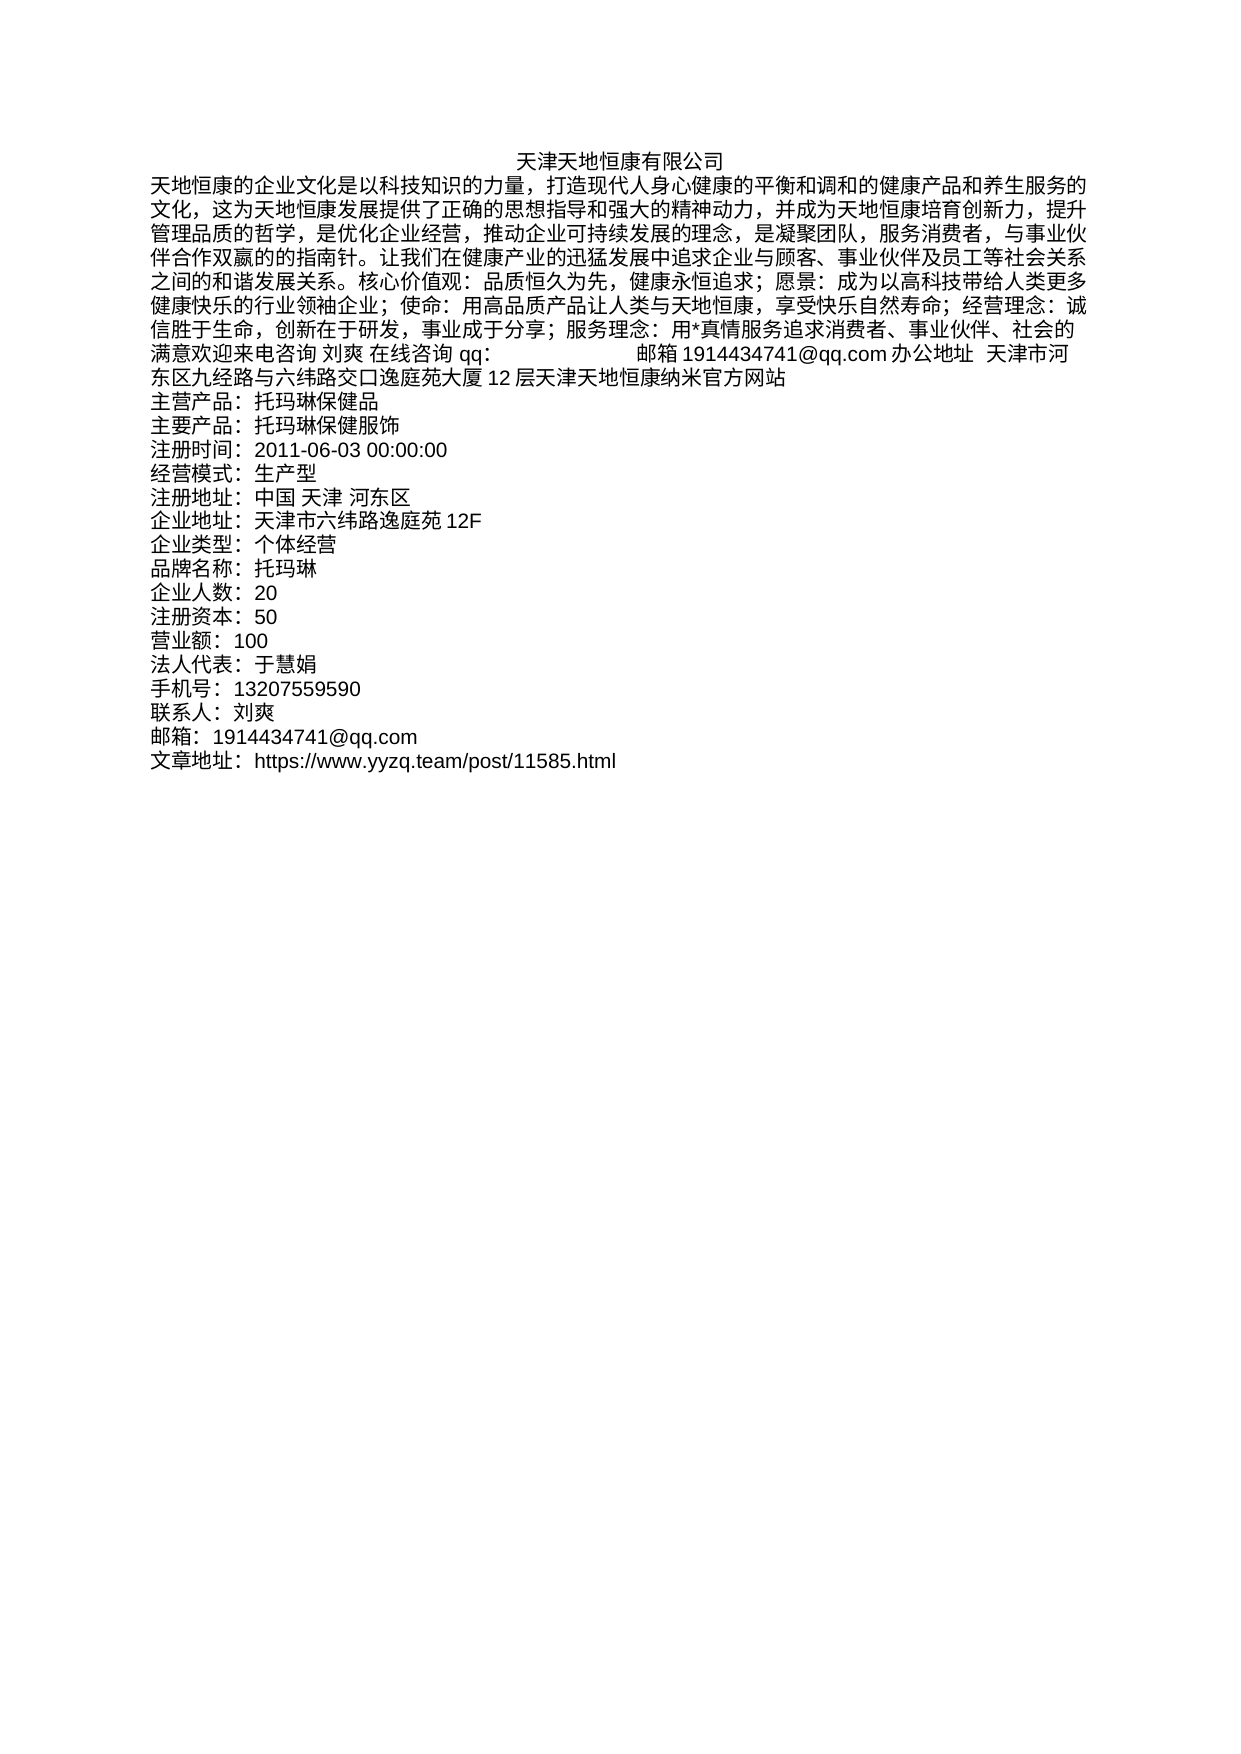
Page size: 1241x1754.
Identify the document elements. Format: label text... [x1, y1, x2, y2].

text 文章地址：https://www.yyzq.team/post/11585.html [150, 749, 1090, 773]
text 主营产品：托玛琳保健品 [150, 389, 1090, 413]
text 邮箱：1914434741@qq.com [150, 725, 1090, 749]
text 注册时间：2011-06-03 00:00:00 [150, 437, 1090, 461]
text 天地恒康的企业文化是以科技知识的力量，打造现代人身心健康的平衡和调和的健康产品和养生服务的文化，这为天地恒康发展提供了正确的思想指导和强大的精神动力，并成为天地恒康培育创新力，提升管理品质的哲学，是优化企业经营，推动企业可持续发展的理念，是凝聚团队，服务消费者，与事业伙伴合作双嬴的的指南针。让我们在健康产业的迅猛发展中追求企业与顾客、事业伙伴及员工等社会关系之间的和谐发展关系。核心价值观：品质恒久为先，健康永恒追求；愿景：成为以高科技带给人类更多健康快乐的行业领袖企业；使命：用高品质产品让人类与天地恒康，享受快乐自然寿命；经营理念：诚信胜于生命，创新在于研发，事业成于分享；服务理念：用*真情服务追求消费者、事业伙伴、社会的满意欢迎来电咨询 刘爽 在线咨询 qq： 邮箱1914434741@qq.com办公地址 天津市河东区九经路与六纬路交口逸庭苑大厦12层天津天地恒康纳米官方网站 [150, 174, 1090, 389]
text 手机号：13207559590 [150, 677, 1090, 701]
text 主要产品：托玛琳保健服饰 [150, 413, 1090, 437]
text 品牌名称：托玛琳 [150, 557, 1090, 581]
text 天津天地恒康有限公司 [150, 150, 1090, 174]
text 企业类型：个体经营 [150, 533, 1090, 557]
text 营业额：100 [150, 629, 1090, 653]
text 经营模式：生产型 [150, 461, 1090, 485]
text 注册地址：中国 天津 河东区 [150, 485, 1090, 509]
text 注册资本：50 [150, 605, 1090, 629]
text 联系人：刘爽 [150, 701, 1090, 725]
text 企业地址：天津市六纬路逸庭苑12F [150, 509, 1090, 533]
text 法人代表：于慧娟 [150, 653, 1090, 677]
text 企业人数：20 [150, 581, 1090, 605]
